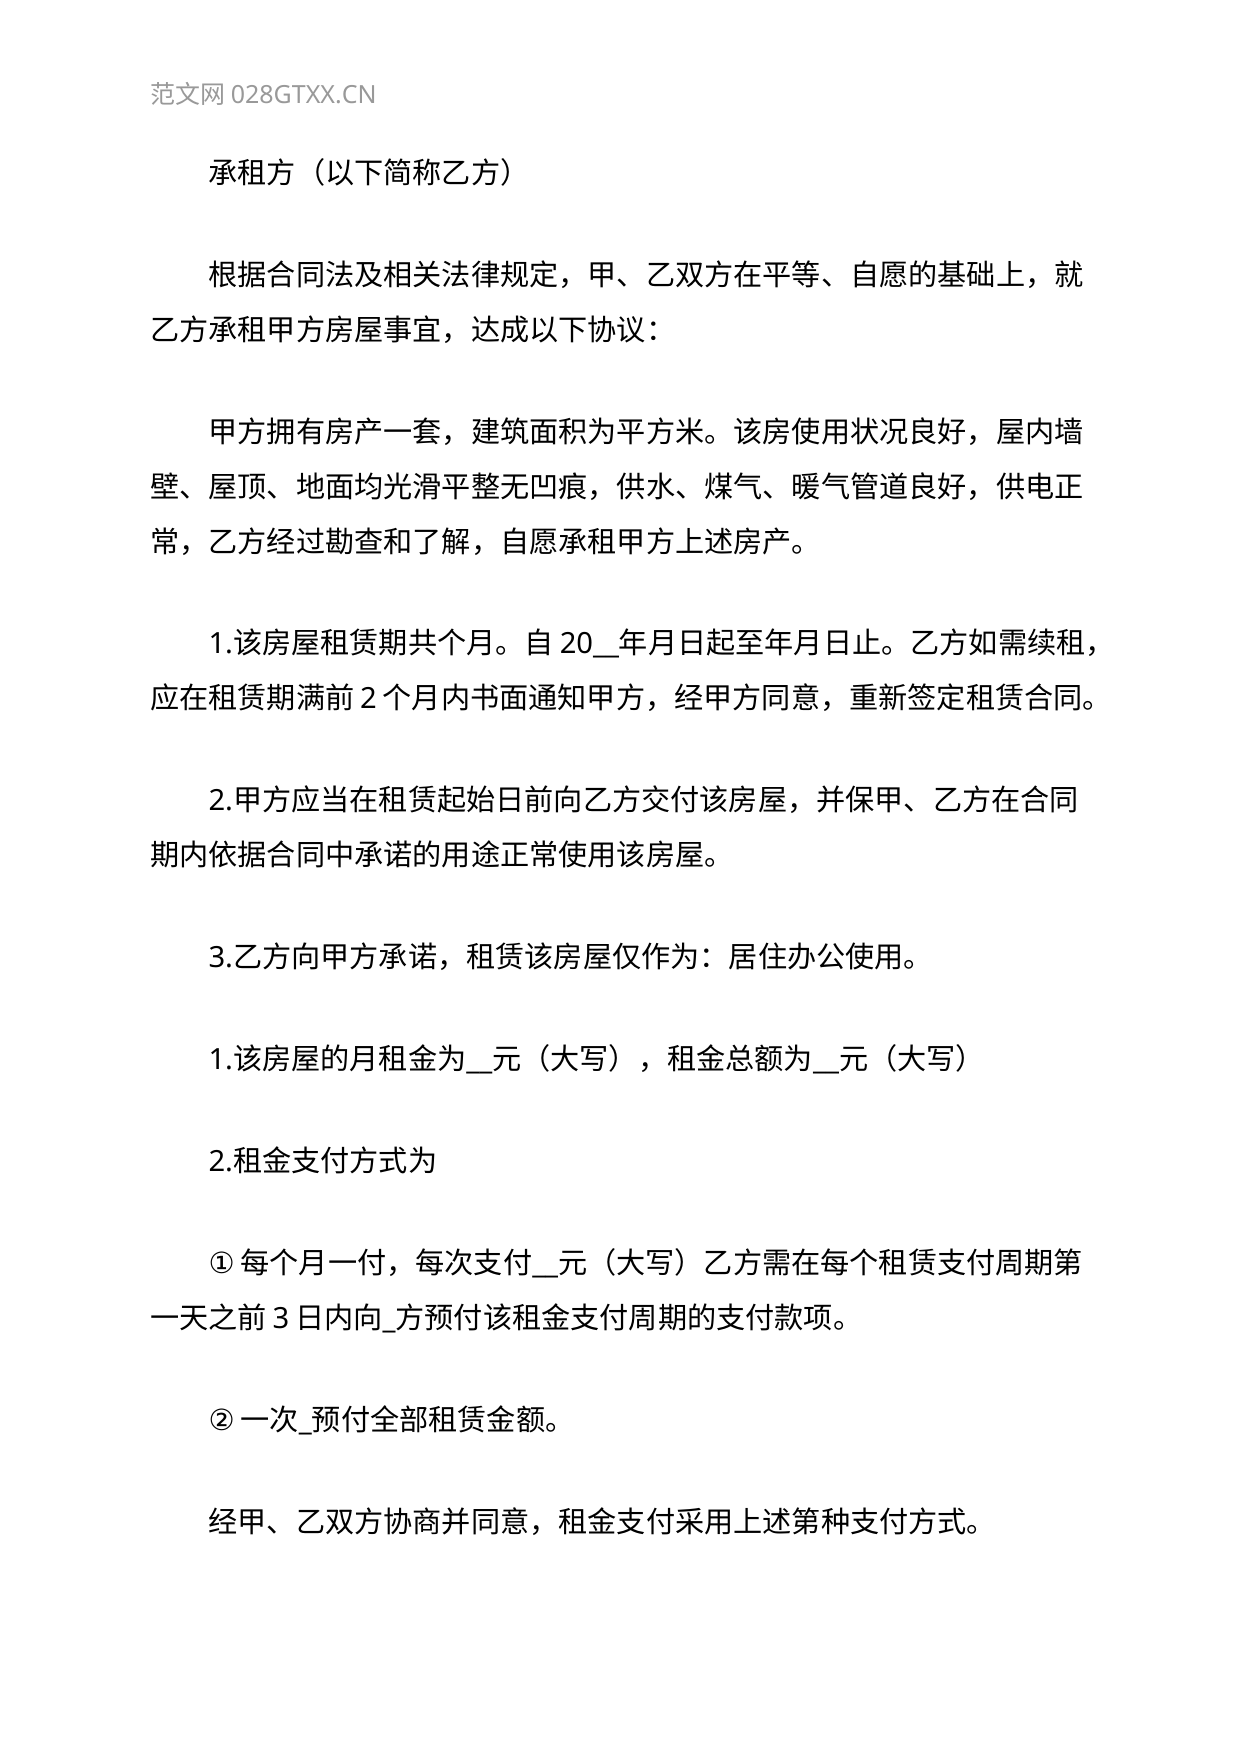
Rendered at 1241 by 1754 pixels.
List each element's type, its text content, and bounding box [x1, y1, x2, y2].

text 2.甲方应当在租赁起始日前向乙方交付该房屋，并保甲、乙方在合同期内依据合同中承诺的用途正常使用该房屋。 [150, 777, 1090, 874]
text 2.租金支付方式为 [150, 1138, 1090, 1180]
text 3.乙方向甲方承诺，租赁该房屋仅作为：居住办公使用。 [150, 934, 1090, 976]
text ①每个月一付，每次支付__元（大写）乙方需在每个租赁支付周期第一天之前3日内向_方预付该租金支付周期的支付款项。 [150, 1240, 1090, 1337]
text ②一次_预付全部租赁金额。 [150, 1397, 1090, 1439]
text 1.该房屋的月租金为__元（大写），租金总额为__元（大写） [150, 1036, 1090, 1078]
text 甲方拥有房产一套，建筑面积为平方米。该房使用状况良好，屋内墙壁、屋顶、地面均光滑平整无凹痕，供水、煤气、暖气管道良好，供电正常，乙方经过勘查和了解，自愿承租甲方上述房产。 [150, 408, 1090, 561]
text 承租方（以下简称乙方） [150, 150, 1090, 192]
text 经甲、乙双方协商并同意，租金支付采用上述第种支付方式。 [150, 1499, 1090, 1541]
text 根据合同法及相关法律规定，甲、乙双方在平等、自愿的基础上，就乙方承租甲方房屋事宜，达成以下协议： [150, 252, 1090, 349]
text 1.该房屋租赁期共个月。自20__年月日起至年月日止。乙方如需续租，应在租赁期满前2个月内书面通知甲方，经甲方同意，重新签定租赁合同。 [150, 620, 1090, 717]
